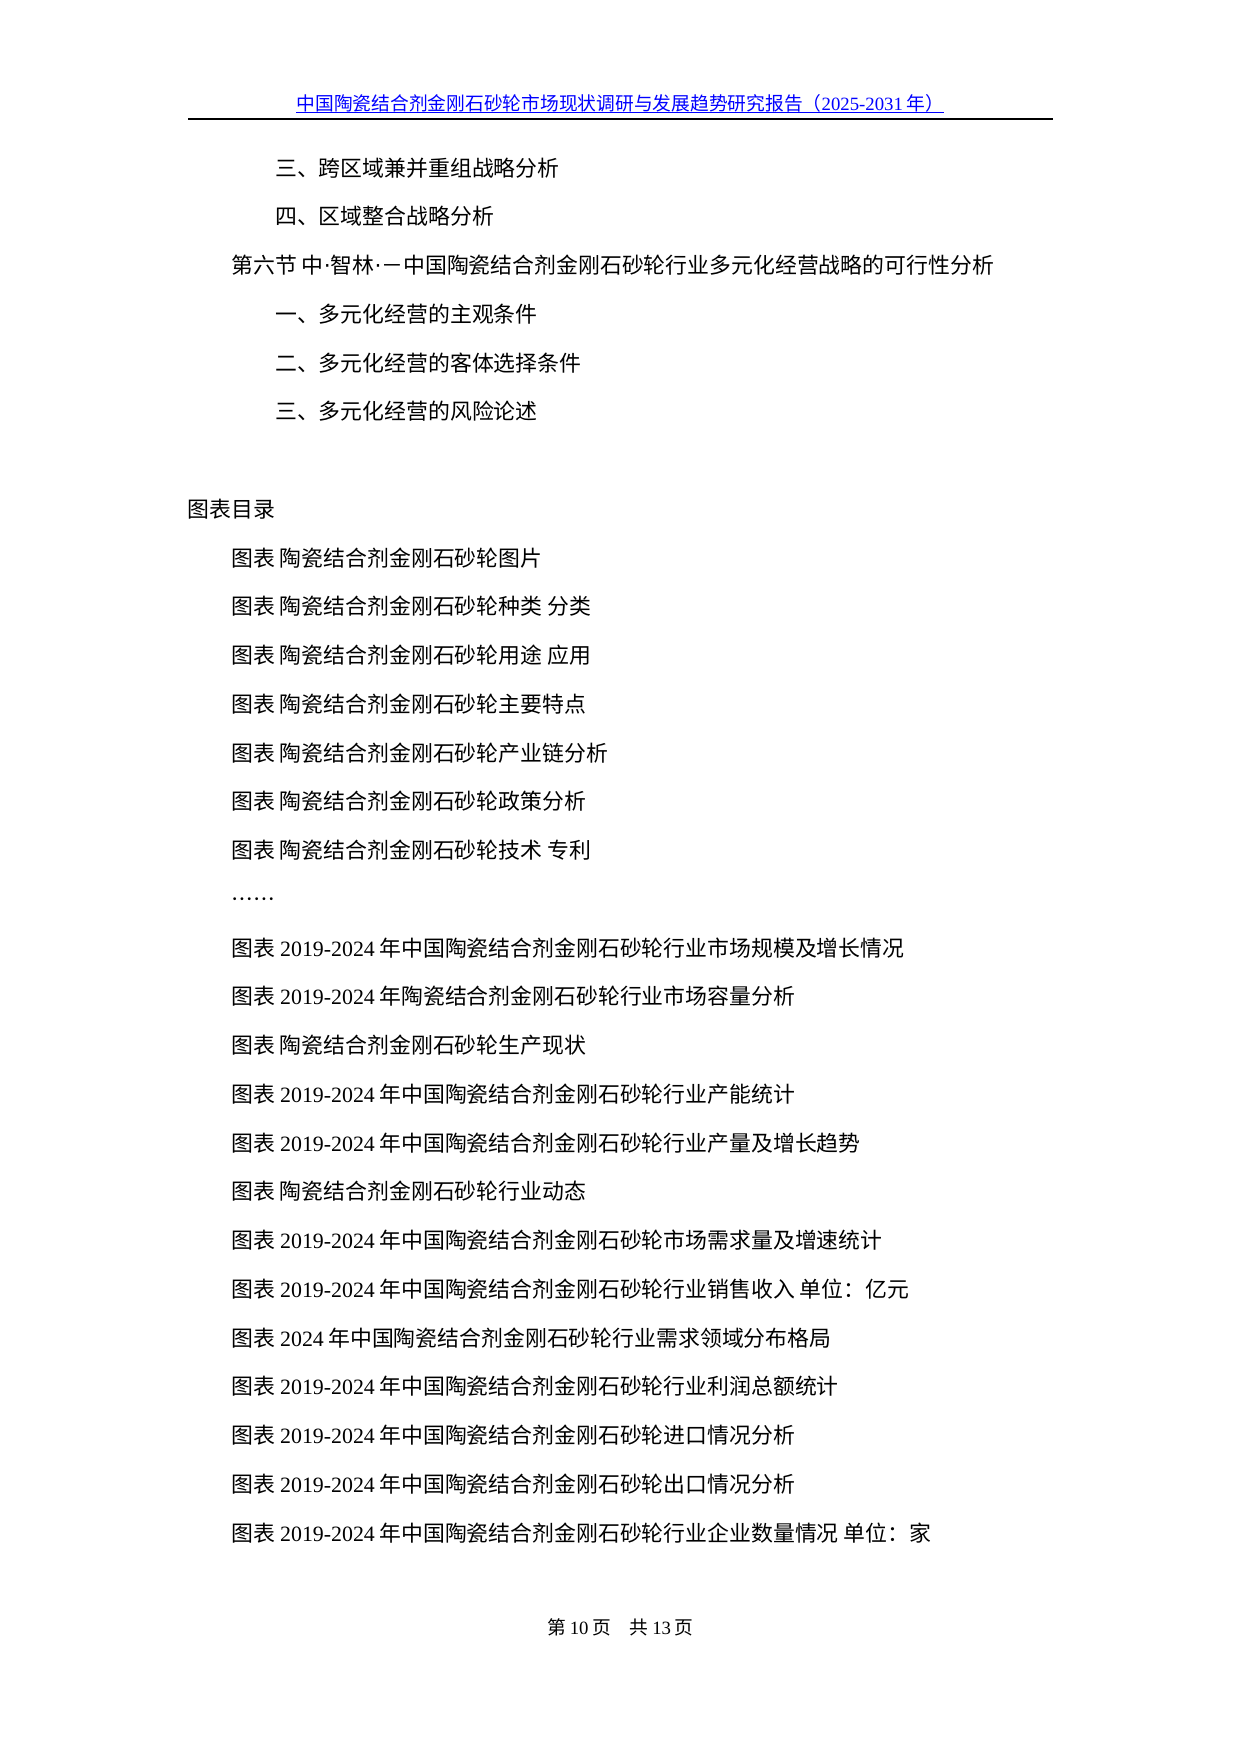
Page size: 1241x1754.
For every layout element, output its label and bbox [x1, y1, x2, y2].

text [187, 150, 1053, 1548]
